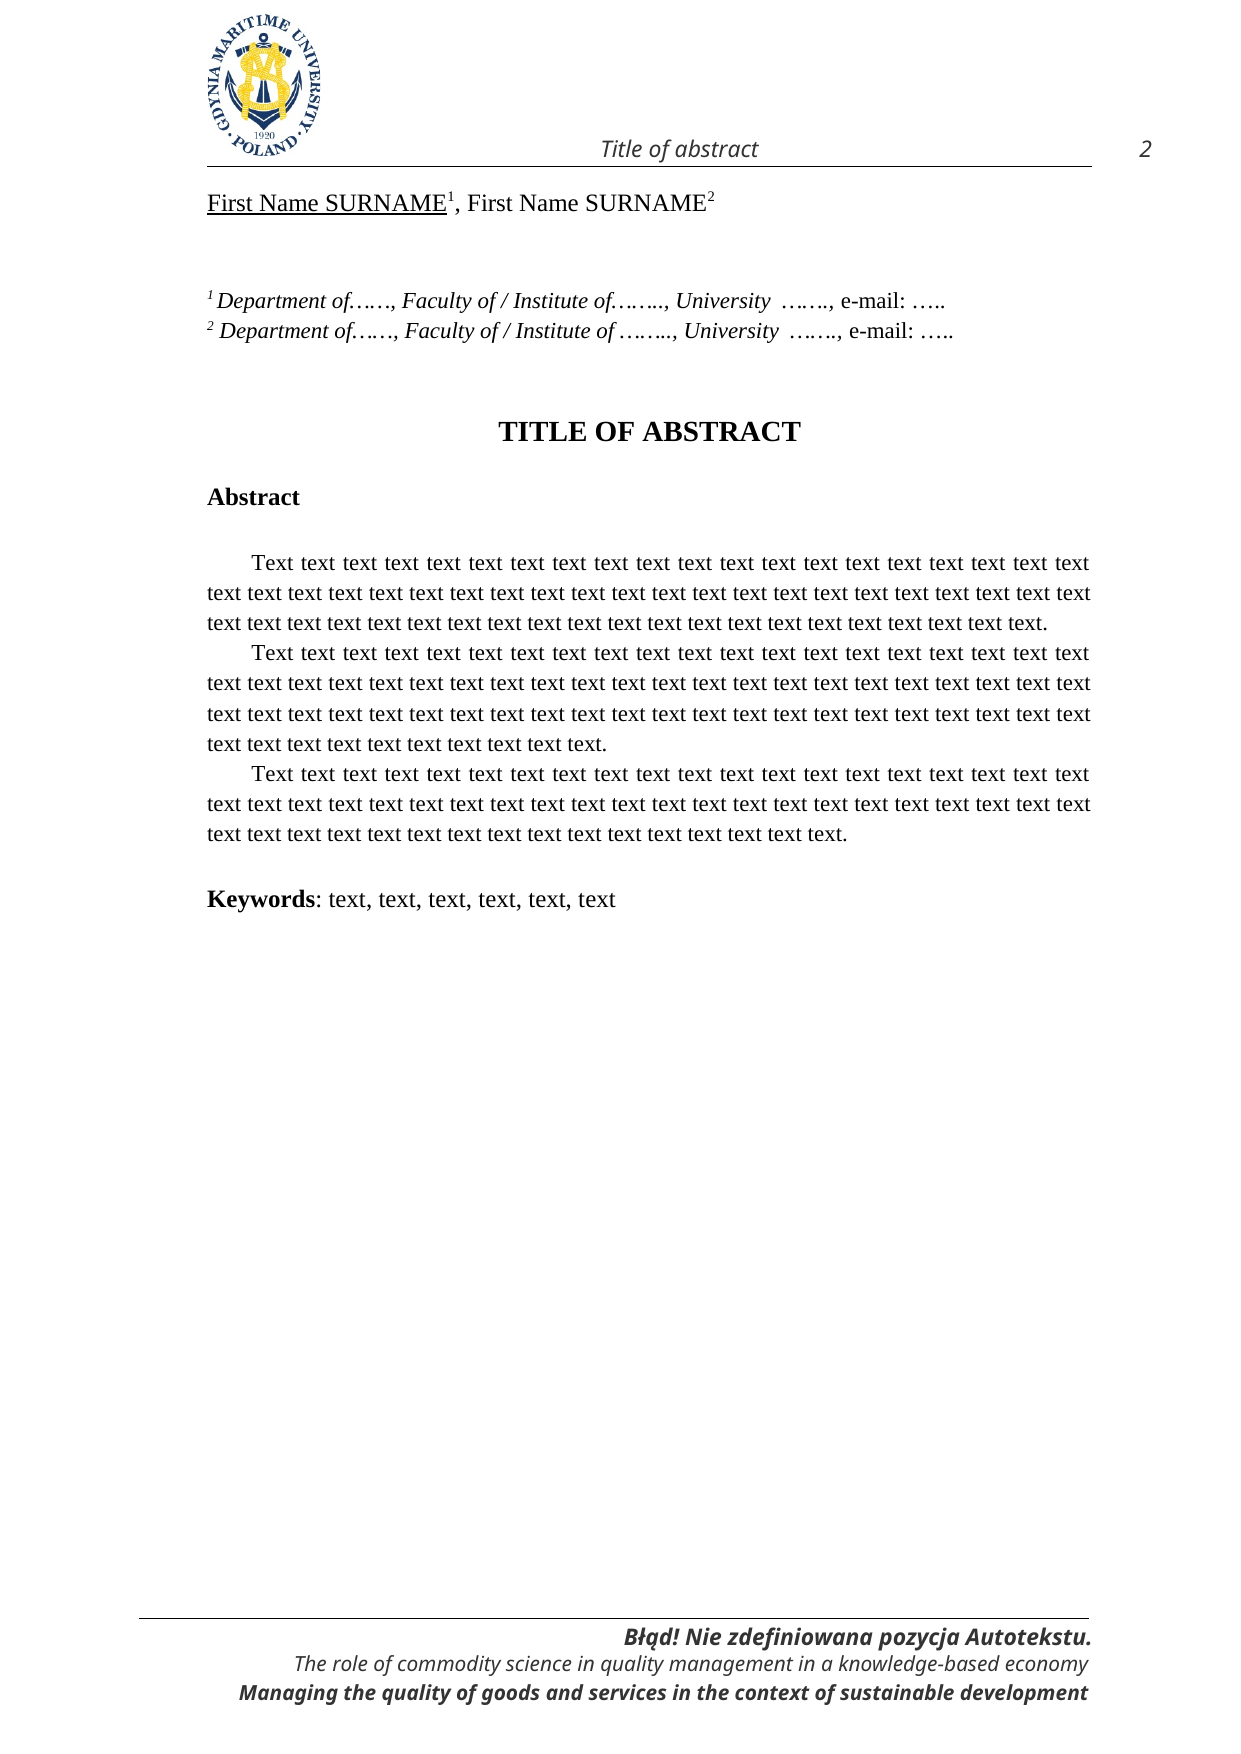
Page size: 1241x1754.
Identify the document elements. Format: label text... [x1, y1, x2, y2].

text First Name SurName1, First Name SurName2 [207, 188, 1092, 217]
text Text text text text text text text text text text text text text text text text text text text text text text text text text text text text text text text text text text text text text text text text text text text text text text text text text text text text text text text text text text text text text text text. [207, 548, 1092, 635]
text Text text text text text text text text text text text text text text text text text text text text text text text text text text text text text text text text text text text text text text text text text text text text text text text text text text text text text text text text text text. [207, 760, 1092, 847]
text Text text text text text text text text text text text text text text text text text text text text text text text text text text text text text text text text text text text text text text text text text text text text text text text text text text text text text text text text text text text text text text text text text text text text text text text text text text. [207, 639, 1092, 756]
picture [207, 14, 321, 156]
text Keywords: text, text, text, text, text, text [207, 884, 1092, 912]
text 2 Department of……, Faculty of / Institute of …….., University ……., e-mail: ….. [207, 317, 1092, 344]
text 1 Department of……, Faculty of / Institute of…….., University ……., e-mail: ….. [207, 287, 1092, 314]
text Abstract [207, 482, 1092, 511]
text Title of abstract [207, 414, 1092, 447]
